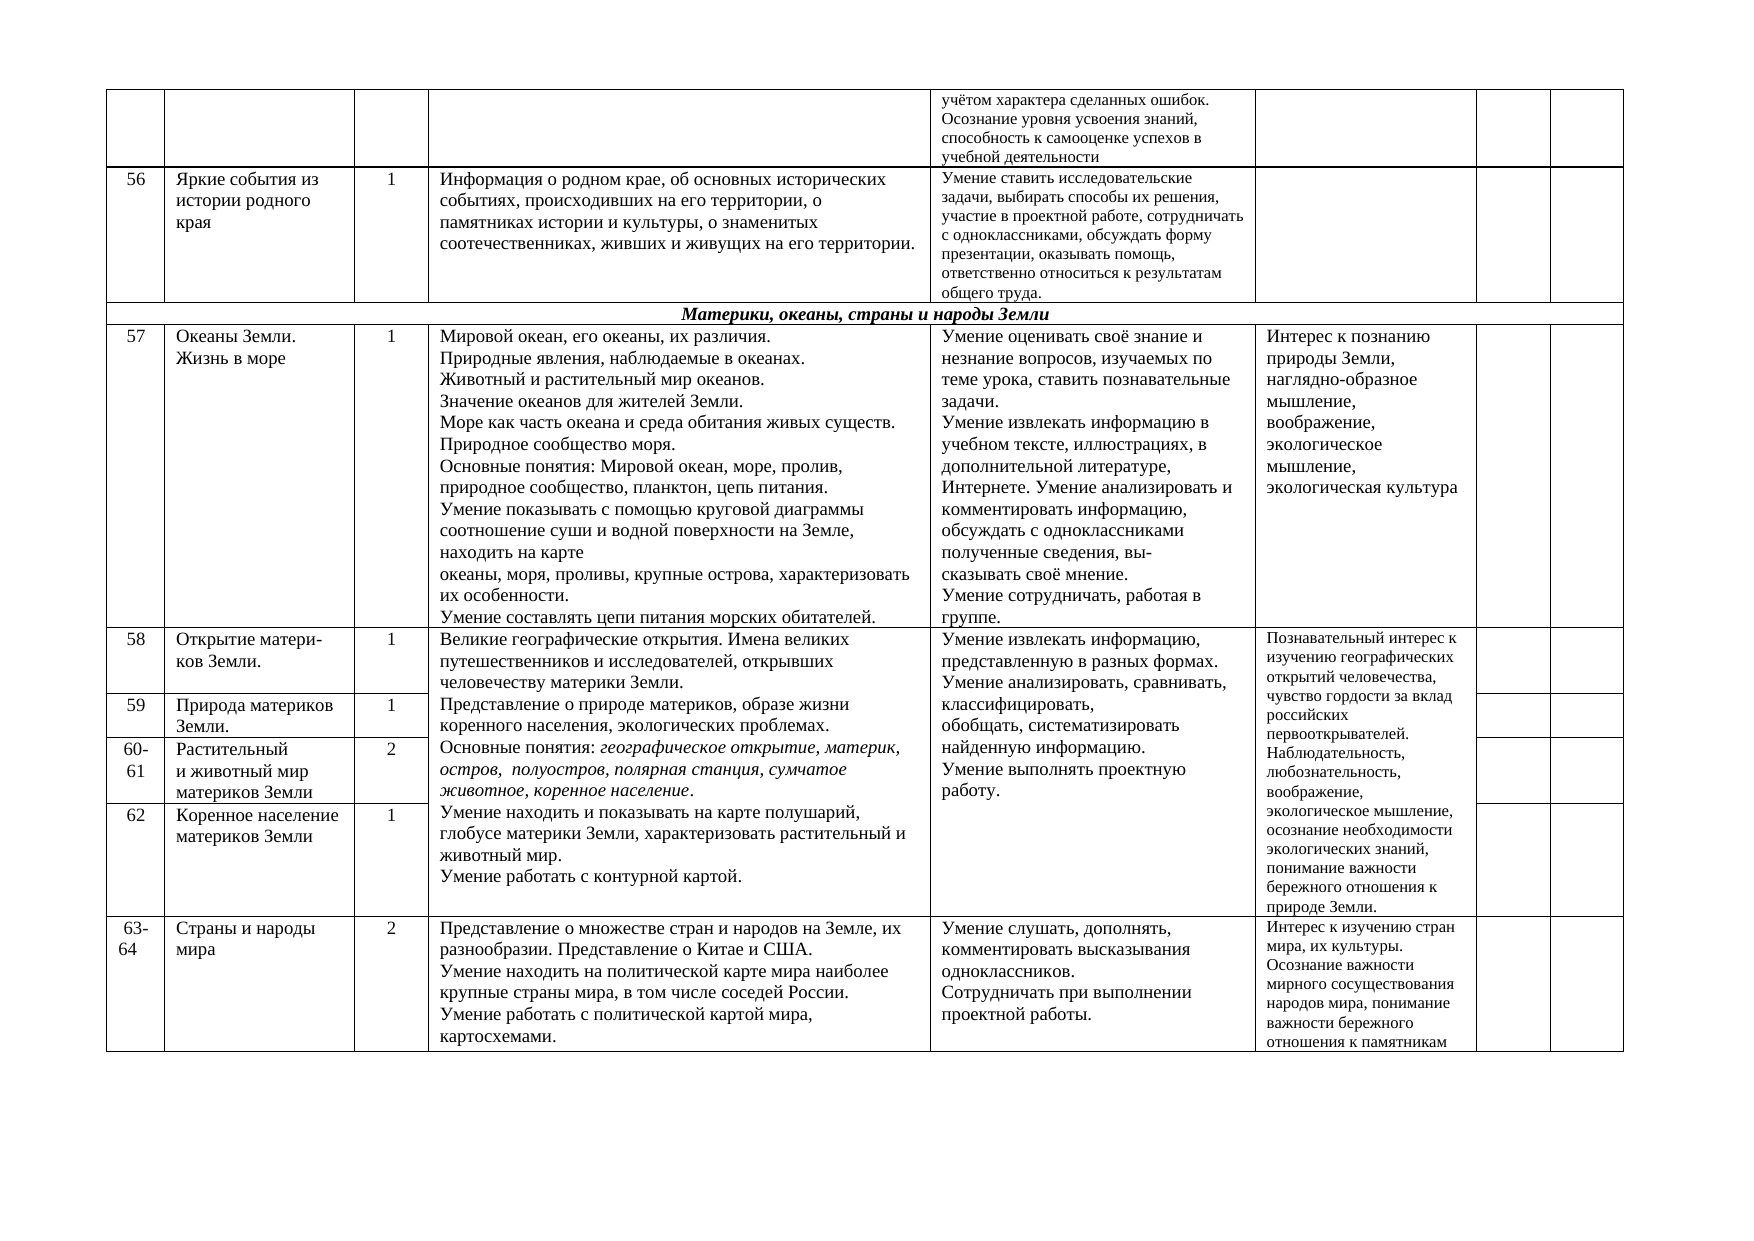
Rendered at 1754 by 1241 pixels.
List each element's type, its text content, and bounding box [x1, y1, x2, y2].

table_cell [1551, 168, 1623, 302]
table_cell Умение извлекать информацию, представленную в разных формах. Умение анализировать, сравнивать, классифицировать, обобщать, систематизировать найденную информацию. Умение выполнять проектную работу. [931, 628, 1255, 916]
table_cell 63- 64 [107, 917, 164, 1051]
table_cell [429, 90, 930, 166]
table_cell [1477, 694, 1550, 737]
table_cell [1477, 90, 1550, 166]
table_cell 56 [107, 168, 164, 302]
table_cell 1 [355, 628, 428, 693]
table_cell [1551, 804, 1623, 916]
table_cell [931, 90, 1255, 166]
table_cell [1477, 738, 1550, 803]
table_cell [1256, 90, 1476, 166]
table_cell Коренное население материков Земли [165, 804, 354, 916]
table_cell 1 [355, 694, 428, 737]
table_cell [1256, 917, 1476, 1051]
table_cell Познавательный интерес к изучению географических открытий человечества, чувство гордости за вклад российских первооткрывателей. Наблюдательность, любознательность, воображение, экологическое мышление, осознание необходимости экологических знаний, понимание важности бережного отношения к природе Земли. [1256, 628, 1476, 916]
table_cell [1477, 628, 1550, 693]
table_cell 2 [355, 917, 428, 1051]
table_cell [1551, 628, 1623, 693]
table_cell 1 [355, 804, 428, 916]
table_cell [1477, 168, 1550, 302]
table_cell [1551, 694, 1623, 737]
table_cell 1 [355, 168, 428, 302]
table_cell [1551, 90, 1623, 166]
table_cell [1477, 325, 1550, 627]
table_cell Материки, океаны, страны и народы Земли [107, 303, 1623, 324]
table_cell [165, 90, 354, 166]
table_cell 59 [107, 694, 164, 737]
table_cell 57 [107, 325, 164, 627]
table_cell Океаны Земли. Жизнь в море [165, 325, 354, 627]
table_cell 1 [355, 90, 428, 166]
table_cell [1551, 325, 1623, 627]
table_cell Яркие события из истории родного края [165, 168, 354, 302]
table_cell 2 [355, 738, 428, 803]
table_cell Открытие матери- ков Земли. [165, 628, 354, 693]
table_cell [1551, 917, 1623, 1051]
table_cell 58 [107, 628, 164, 693]
table_cell 60- 61 [107, 738, 164, 803]
table_cell Информация о родном крае, об основных исторических событиях, происходивших на его территории, о памятниках истории и культуры, о знаменитых соотечественниках, живших и живущих на его территории. [429, 168, 930, 302]
table_cell Умение оценивать своё знание и незнание вопросов, изучаемых по теме урока, ставить познавательные задачи. Умение извлекать информацию в учебном тексте, иллюстрациях, в дополнительной литературе, Интернете. Умение анализировать и комментировать информацию, обсуждать с одноклассниками полученные сведения, вы- сказывать своё мнение. Умение сотрудничать, работая в группе. [931, 325, 1255, 627]
table_cell 1 [355, 325, 428, 627]
table_cell Природа материков Земли. [165, 694, 354, 737]
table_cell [931, 917, 1255, 1051]
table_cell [165, 917, 354, 1051]
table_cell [429, 917, 930, 1051]
table_cell Мировой океан, его океаны, их различия. Природные явления, наблюдаемые в океанах. Животный и растительный мир океанов. Значение океанов для жителей Земли. Море как часть океана и среда обитания живых существ. Природное сообщество моря. Основные понятия: Мировой океан, море, пролив, природное сообщество, планктон, цепь питания. Умение показывать с помощью круговой диаграммы соотношение суши и водной поверхности на Земле, находить на карте океаны, моря, проливы, крупные острова, характеризовать их особенности. Умение составлять цепи питания морских обитателей. [429, 325, 930, 627]
table_cell Интерес к познанию природы Земли, наглядно-образное мышление, воображение, экологическое мышление, экологическая культура [1256, 325, 1476, 627]
table_cell Великие географические открытия. Имена великих путешественников и исследователей, открывших человечеству материки Земли. Представление о природе материков, образе жизни коренного населения, экологических проблемах. Основные понятия: географическое открытие, материк, остров, полуостров, полярная станция, сумчатое животное, коренное население. Умение находить и показывать на карте полушарий, глобусе материки Земли, характеризовать растительный и животный мир. Умение работать с контурной картой. [429, 628, 930, 916]
table_cell Умение ставить исследовательские задачи, выбирать способы их решения, участие в проектной работе, сотрудничать с одноклассниками, обсуждать форму презентации, оказывать помощь, ответственно относиться к результатам общего труда. [931, 168, 1255, 302]
table_cell [1477, 804, 1550, 916]
table_cell [1256, 168, 1476, 302]
table_cell 55 [107, 90, 164, 166]
table_cell [1551, 738, 1623, 803]
table_cell [1477, 917, 1550, 1051]
table_cell 62 [107, 804, 164, 916]
table_cell Растительный и животный мир материков Земли [165, 738, 354, 803]
